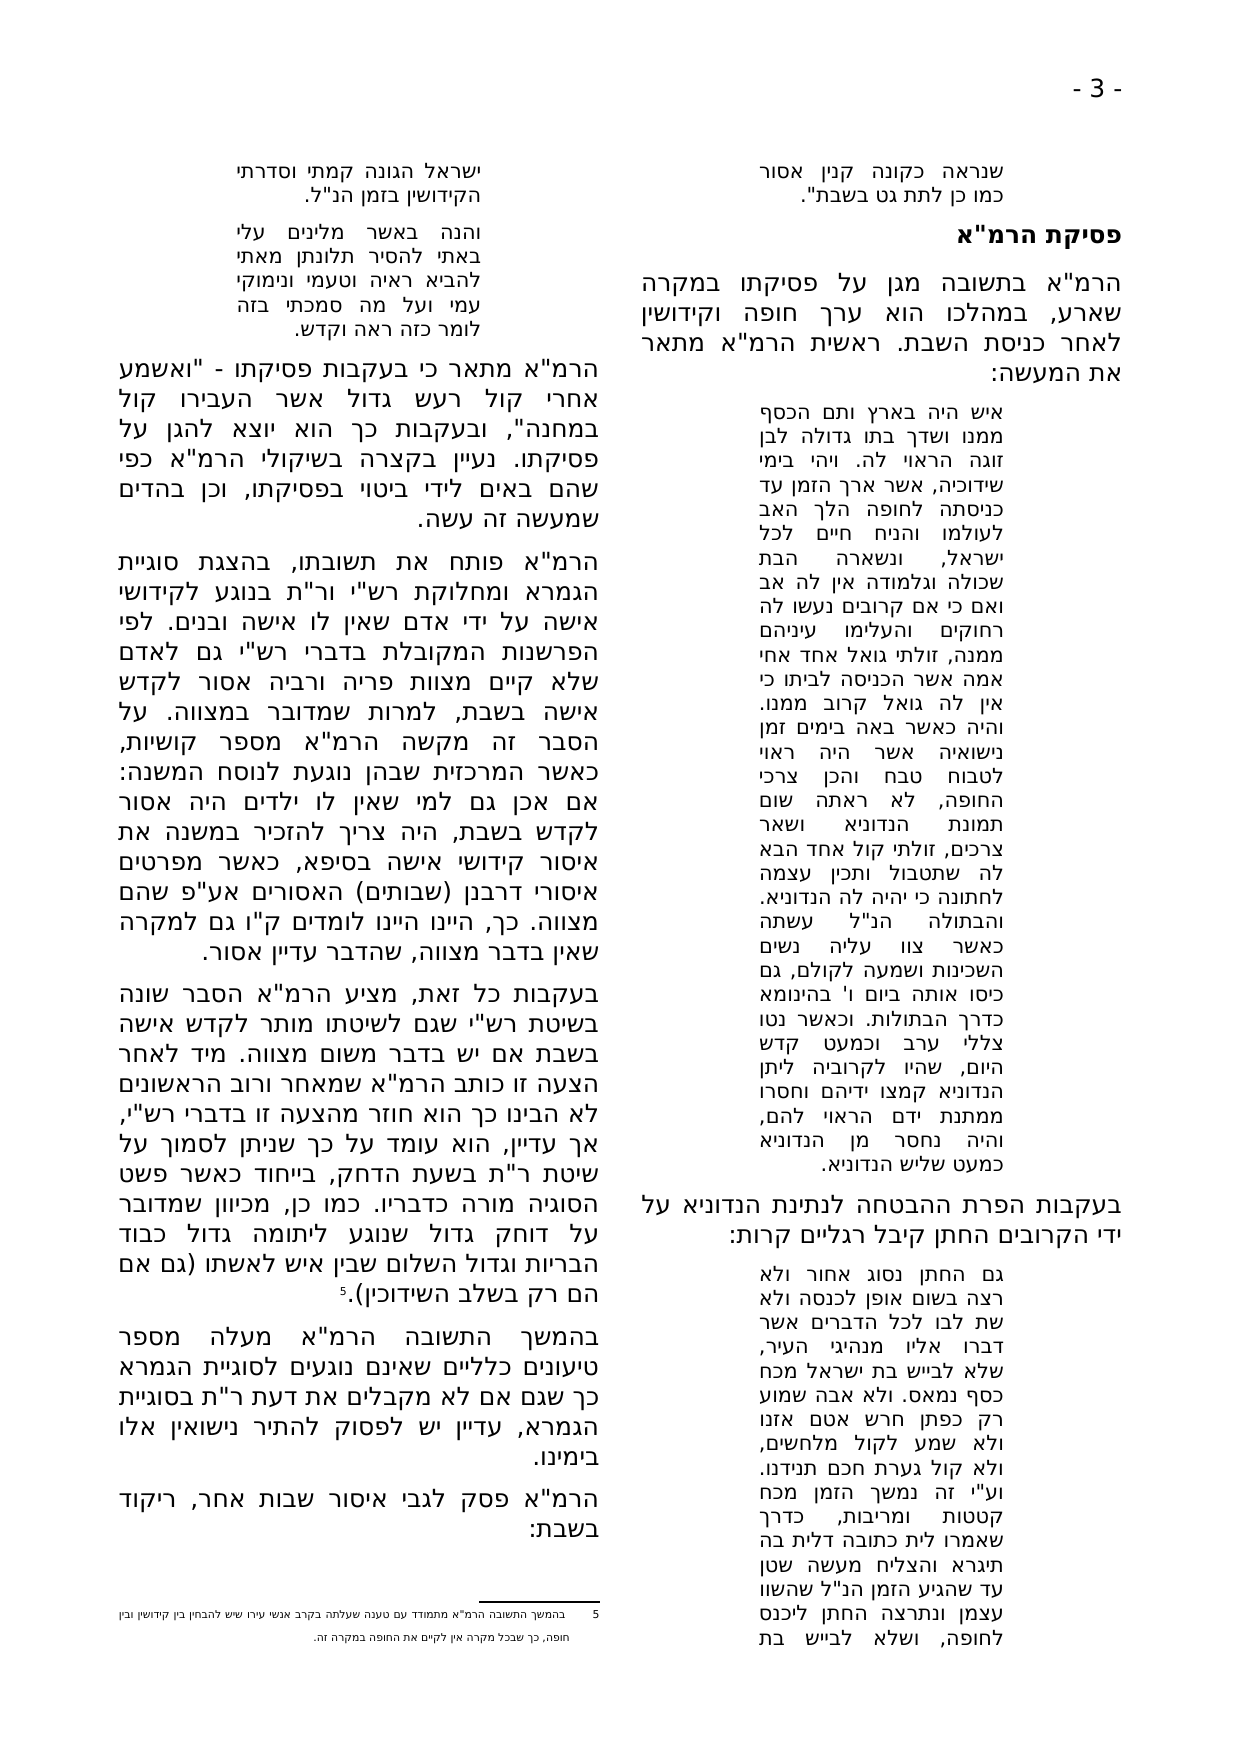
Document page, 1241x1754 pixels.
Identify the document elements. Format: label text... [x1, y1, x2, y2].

text הרמ"א בתשובה מגן על פסיקתו במקרה שארע, במהלכו הוא ערך חופה וקידושין לאחר כניסת השבת. ראשית הרמ"א מתאר את המעשה: [641, 267, 1122, 387]
text הרמ"א פסק לגבי איסור שבות אחר, ריקוד בשבת: [118, 1484, 599, 1544]
text הרמ"א מתאר כי בעקבות פסיקתו - "ואשמע אחרי קול רעש גדול אשר העבירו קול במחנה", ובעקבות כך הוא יוצא להגן על פסיקתו. נעיין בקצרה בשיקולי הרמ"א כפי שהם באים לידי ביטוי בפסיקתו, וכן בהדים שמעשה זה עשה. [118, 354, 599, 534]
text "ההוא נמי איכא לאוקמי בשיש לו אשה ובנים. ומהאי טעמא דאין מקדשין לפי שנראה כקונה קנין אסור כמו כן לתת גט בשבת". [759, 159, 1004, 207]
text בעקבות הפרת ההבטחה לנתינת הנדוניא על ידי הקרובים החתן קיבל רגליים קרות: [641, 1189, 1122, 1249]
text בהמשך התשובה הרמ"א מעלה מספר טיעונים כלליים שאינם נוגעים לסוגיית הגמרא כך שגם אם לא מקבלים את דעת ר"ת בסוגיית הגמרא, עדיין יש לפסוק להתיר נישואין אלו בימינו. [118, 1321, 599, 1471]
text הרמ"א פותח את תשובתו, בהצגת סוגיית הגמרא ומחלוקת רש"י ור"ת בנוגע לקידושי אישה על ידי אדם שאין לו אישה ובנים. לפי הפרשנות המקובלת בדברי רש"י גם לאדם שלא קיים מצוות פריה ורביה אסור לקדש אישה בשבת, למרות שמדובר במצווה. על הסבר זה מקשה הרמ"א מספר קושיות, כאשר המרכזית שבהן נוגעת לנוסח המשנה: אם אכן גם למי שאין לו ילדים היה אסור לקדש בשבת, היה צריך להזכיר במשנה את איסור קידושי אישה בסיפא, כאשר מפרטים איסורי דרבנן (שבותים) האסורים אע"פ שהם מצווה. כך, היינו היינו לומדים ק"ו גם למקרה שאין בדבר מצווה, שהדבר עדיין אסור. [118, 546, 599, 966]
text והנה באשר מלינים עלי באתי להסיר תלונתן מאתי להביא ראיה וטעמי ונימוקי עמי ועל מה סמכתי בזה לומר כזה ראה וקדש. [236, 220, 481, 341]
text איש היה בארץ ותם הכסף ממנו ושדך בתו גדולה לבן זוגה הראוי לה. ויהי בימי שידוכיה, אשר ארך הזמן עד כניסתה לחופה הלך האב לעולמו והניח חיים לכל ישראל, ונשארה הבת שכולה וגלמודה אין לה אב ואם כי אם קרובים נעשו לה רחוקים והעלימו עיניהם ממנה, זולתי גואל אחד אחי אמה אשר הכניסה לביתו כי אין לה גואל קרוב ממנו. והיה כאשר באה בימים זמן נישואיה אשר היה ראוי לטבוח טבח והכן צרכי החופה, לא ראתה שום תמונת הנדוניא ושאר צרכים, זולתי קול אחד הבא לה שתטבול ותכין עצמה לחתונה כי יהיה לה הנדוניא. והבתולה הנ"ל עשתה כאשר צוו עליה נשים השכינות ושמעה לקולם, גם כיסו אותה ביום ו' בהינומא כדרך הבתולות. וכאשר נטו צללי ערב וכמעט קדש היום, שהיו לקרוביה ליתן הנדוניא קמצו ידיהם וחסרו ממתנת ידם הראוי להם, והיה נחסר מן הנדוניא כמעט שליש הנדוניא. (סימן קכה) [759, 400, 1004, 1177]
text גם החתן נסוג אחור ולא רצה בשום אופן לכנסה ולא שת לבו לכל הדברים אשר דברו אליו מנהיגי העיר, שלא לבייש בת ישראל מכח כסף נמאס. ולא אבה שמוע רק כפתן חרש אטם אזנו ולא שמע לקול מלחשים, ולא קול גערת חכם תנידנו. וע"י זה נמשך הזמן מכח קטטות ומריבות, כדרך שאמרו לית כתובה דלית בה תיגרא והצליח מעשה שטן עד שהגיע הזמן הנ"ל שהשוו עצמן ונתרצה החתן ליכנס לחופה, ושלא לבייש בת ישראל הגונה קמתי וסדרתי הקידושין בזמן הנ"ל. [759, 1262, 1004, 1650]
subtitle פסיקת הרמ"א [641, 220, 1122, 249]
text בעקבות כל זאת, מציע הרמ"א הסבר שונה בשיטת רש"י שגם לשיטתו מותר לקדש אישה בשבת אם יש בדבר משום מצווה. מיד לאחר הצעה זו כותב הרמ"א שמאחר ורוב הראשונים לא הבינו כך הוא חוזר מהצעה זו בדברי רש"י, אך עדיין, הוא עומד על כך שניתן לסמוך על שיטת ר"ת בשעת הדחק, בייחוד כאשר פשט הסוגיה מורה כדבריו. כמו כן, מכיוון שמדובר על דוחק גדול שנוגע ליתומה גדול כבוד הבריות וגדול השלום שבין איש לאשתו (גם אם הם רק בשלב השידוכין). [118, 979, 599, 1309]
